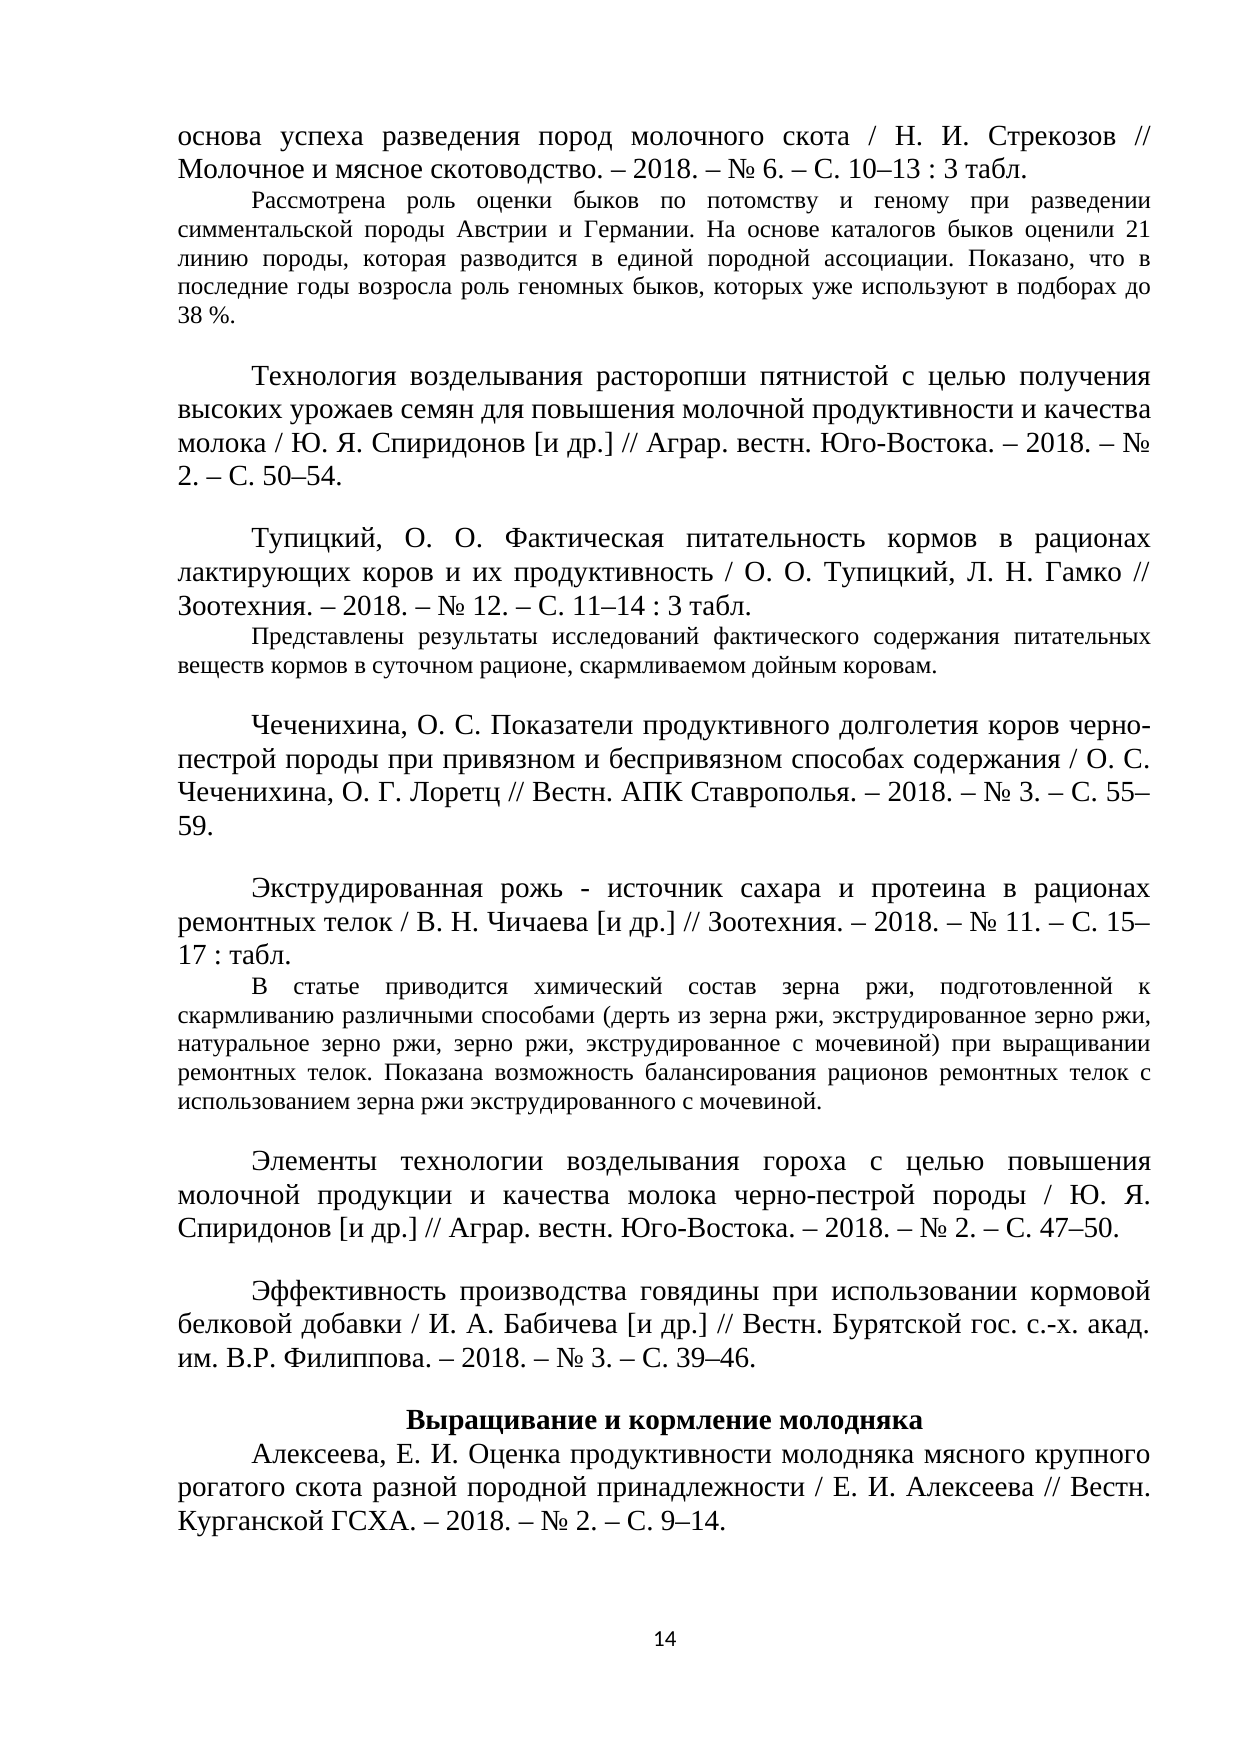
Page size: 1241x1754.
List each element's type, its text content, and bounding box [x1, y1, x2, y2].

text Чеченихина, О. С. Показатели продуктивного долголетия коров черно-пестрой породы при привязном и беспривязном способах содержания / О. С. Чеченихина, О. Г. Лоретц // Вестн. АПК Ставрополья. – 2018. – № 3. – С. 55–59. [177, 707, 1152, 842]
text Технология возделывания расторопши пятнистой с целью получения высоких урожаев семян для повышения молочной продуктивности и качества молока / Ю. Я. Спиридонов [и др.] // Аграр. вестн. Юго-Востока. – 2018. – № 2. – С. 50–54. [177, 358, 1152, 492]
text Рассмотрена роль оценки быков по потомству и геному при разведении симментальской породы Австрии и Германии. На основе каталогов быков оценили 21 линию породы, которая разводится в единой породной ассоциации. Показано, что в последние годы возросла роль геномных быков, которых уже используют в подборах до 38 %. [177, 185, 1152, 329]
text Тупицкий, О. О. Фактическая питательность кормов в рационах лактирующих коров и их продуктивность / О. О. Тупицкий, Л. Н. Гамко // Зоотехния. – 2018. – № 12. – С. 11–14 : 3 табл. [177, 521, 1152, 621]
text В статье приводится химический состав зерна ржи, подготовленной к скармливанию различными способами (дерть из зерна ржи, экструдированное зерно ржи, натуральное зерно ржи, зерно ржи, экструдированное с мочевиной) при выращивании ремонтных телок. Показана возможность балансирования рационов ремонтных телок с использованием зерна ржи экструдированного с мочевиной. [177, 971, 1152, 1115]
text Алексеева, Е. И. Оценка продуктивности молодняка мясного крупного рогатого скота разной породной принадлежности / Е. И. Алексеева // Вестн. Курганской ГСХА. – 2018. – № 2. – С. 9–14. [177, 1436, 1152, 1536]
text Выращивание и кормление молодняка [177, 1402, 1152, 1436]
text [177, 118, 1152, 185]
text Экструдированная рожь - источник сахара и протеина в рационах ремонтных телок / В. Н. Чичаева [и др.] // Зоотехния. – 2018. – № 11. – С. 15–17 : табл. [177, 870, 1152, 971]
text Эффективность производства говядины при использовании кормовой белковой добавки / И. А. Бабичева [и др.] // Вестн. Бурятской гос. с.-х. акад. им. В.Р. Филиппова. – 2018. – № 3. – С. 39–46. [177, 1273, 1152, 1373]
text Представлены результаты исследований фактического содержания питательных веществ кормов в суточном рационе, скармливаемом дойным коровам. [177, 621, 1152, 679]
text Элементы технологии возделывания гороха с целью повышения молочной продукции и качества молока черно-пестрой породы / Ю. Я. Спиридонов [и др.] // Аграр. вестн. Юго-Востока. – 2018. – № 2. – С. 47–50. [177, 1143, 1152, 1244]
